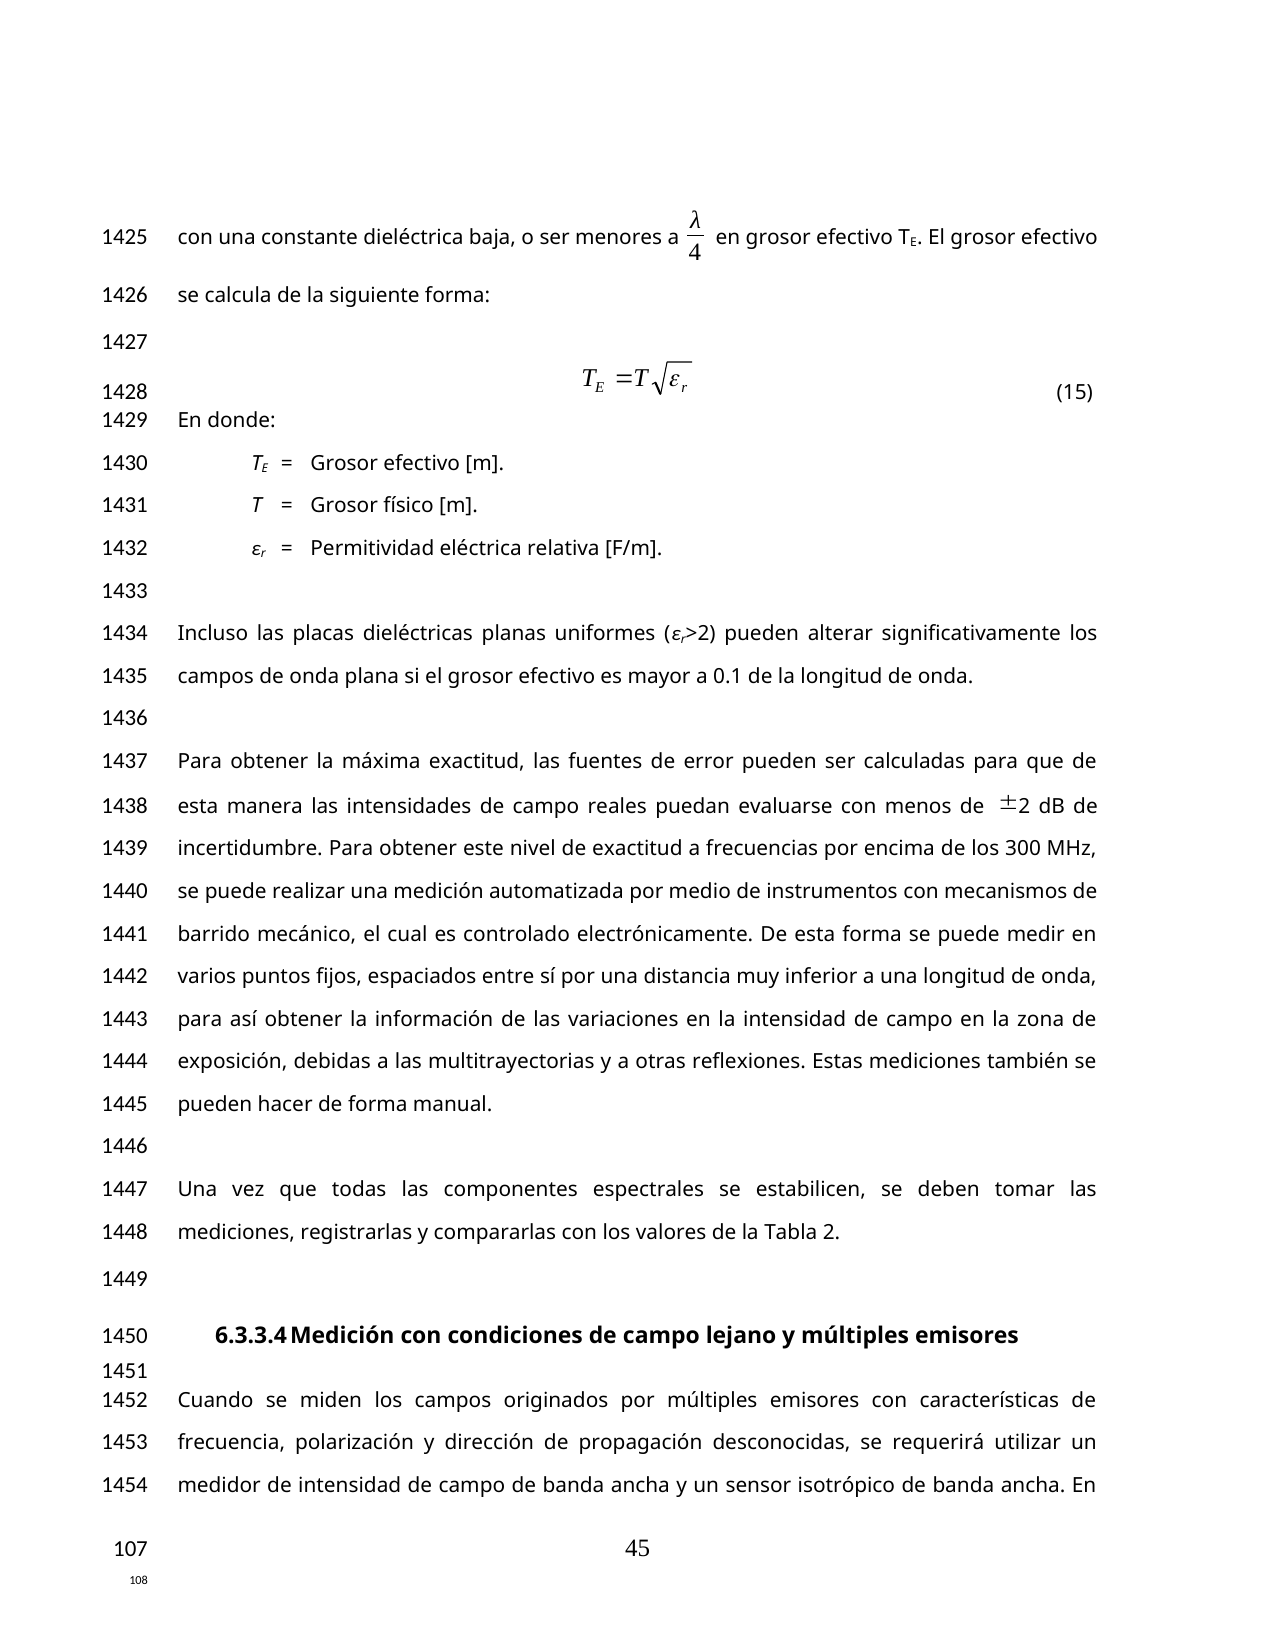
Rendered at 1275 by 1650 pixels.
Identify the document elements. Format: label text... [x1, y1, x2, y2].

text (15) [177, 357, 1098, 405]
text T = Grosor físico [m]. [177, 491, 1098, 519]
subtitle Medición con condiciones de campo lejano y múltiples emisores [215, 1318, 1098, 1350]
text Para obtener la máxima exactitud, las fuentes de error pueden ser calculadas para que de esta manera las intensidades de campo reales puedan evaluarse con menos de 2 dB de incertidumbre. Para obtener este nivel de exactitud a frecuencias por encima de los 300 MHz, se puede realizar una medición automatizada por medio de instrumentos con mecanismos de barrido mecánico, el cual es controlado electrónicamente. De esta forma se puede medir en varios puntos fijos, espaciados entre sí por una distancia muy inferior a una longitud de onda, para así obtener la información de las variaciones en la intensidad de campo en la zona de exposición, debidas a las multitrayectorias y a otras reflexiones. Estas mediciones también se pueden hacer de forma manual. [177, 746, 1098, 1117]
text En donde: [177, 405, 1098, 434]
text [177, 207, 1098, 308]
text Una vez que todas las componentes espectrales se estabilicen, se deben tomar las mediciones, registrarlas y compararlas con los valores de la Tabla 2. [177, 1174, 1098, 1245]
text TE = Grosor efectivo [m]. [177, 448, 1098, 476]
text Incluso las placas dieléctricas planas uniformes (εr>2) pueden alterar significativamente los campos de onda plana si el grosor efectivo es mayor a 0.1 de la longitud de onda. [177, 618, 1098, 689]
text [177, 1385, 1098, 1498]
text εr = Permitividad eléctrica relativa [F/m]. [177, 533, 1098, 562]
